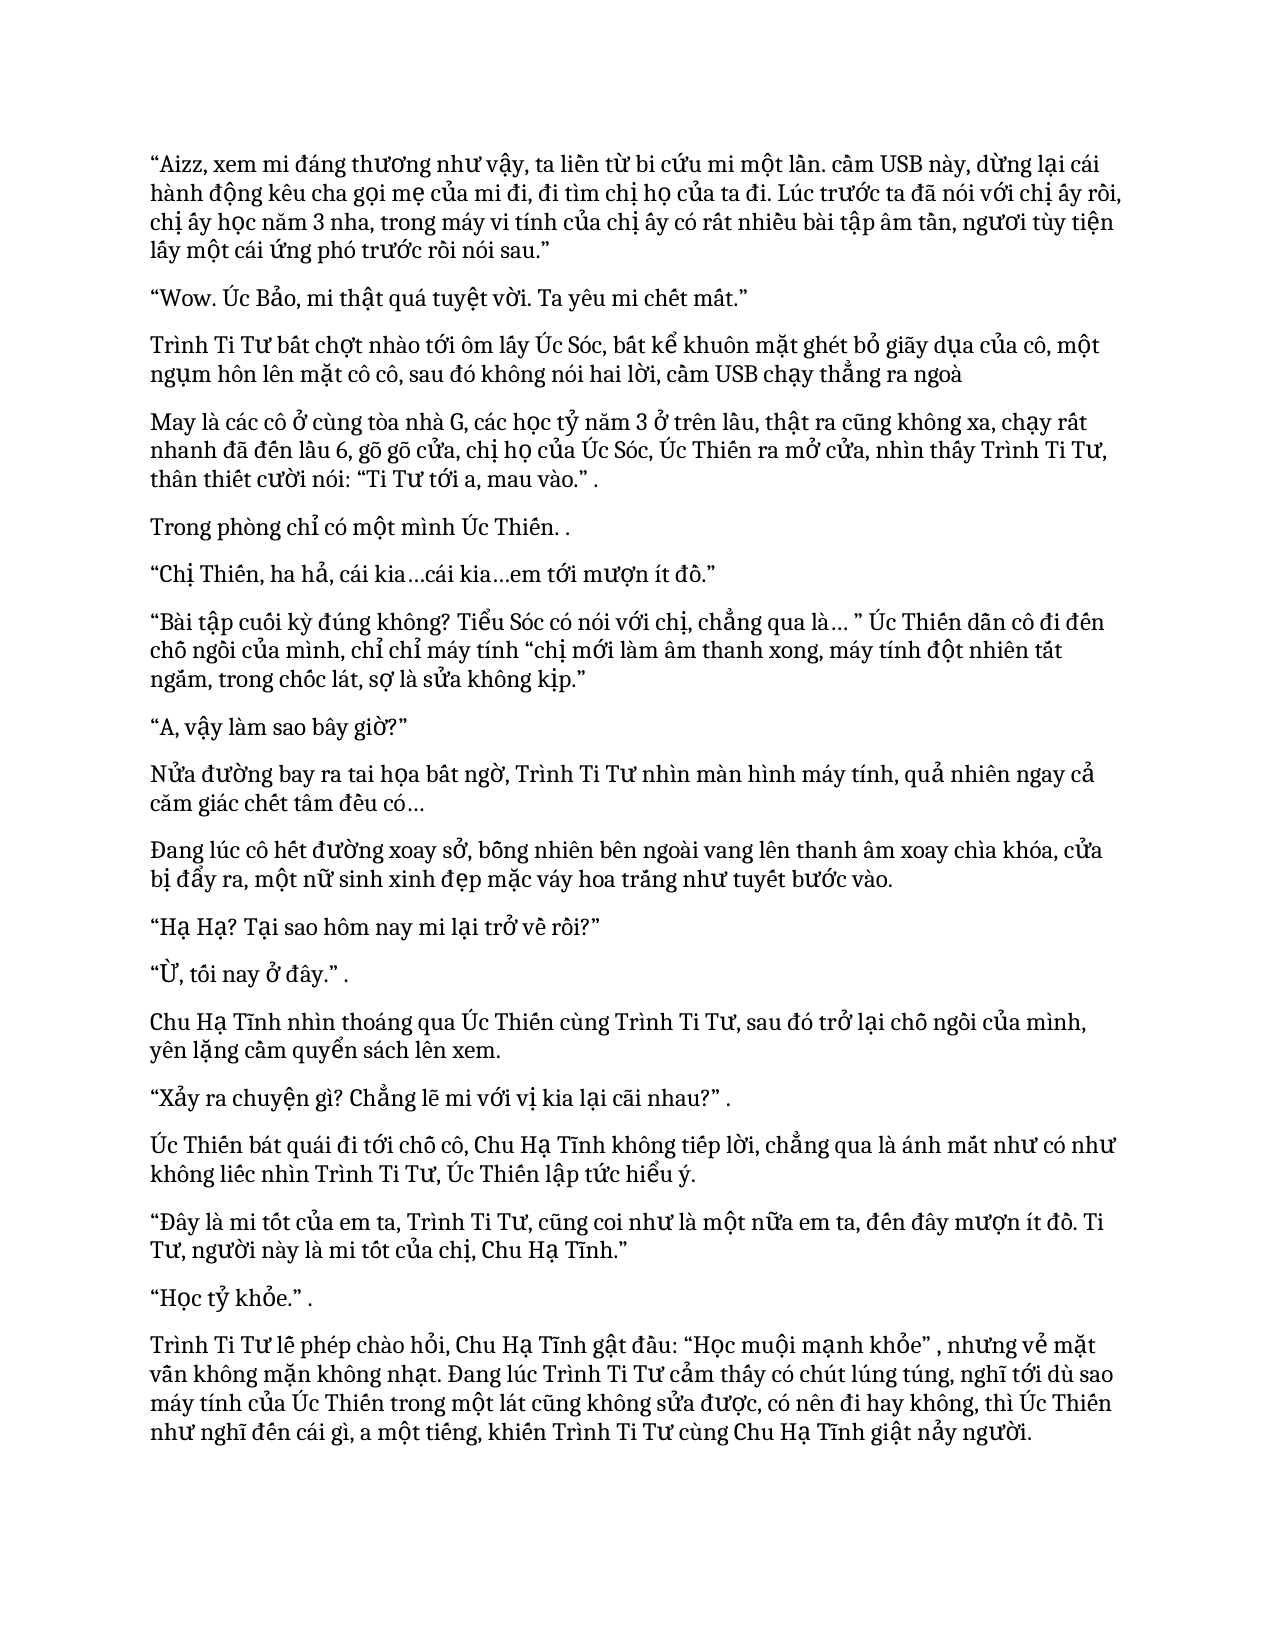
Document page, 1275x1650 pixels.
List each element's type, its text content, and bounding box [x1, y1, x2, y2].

text “Ừ, tối nay ở đây.” . [150, 960, 1125, 989]
text “A, vậy làm sao bây giờ?” [150, 712, 1125, 741]
text “Học tỷ khỏe.” . [150, 1284, 1125, 1312]
text “Wow. Úc Bảo, mi thật quá tuyệt vời. Ta yêu mi chết mất.” [150, 284, 1125, 312]
text Đang lúc cô hết đường xoay sở, bỗng nhiên bên ngoài vang lên thanh âm xoay chìa khóa, cửa bị đẩy ra, một nữ sinh xinh đẹp mặc váy hoa trắng như tuyết bước vào. [150, 836, 1125, 894]
text “Hạ Hạ? Tại sao hôm nay mi lại trở về rồi?” [150, 912, 1125, 941]
text “Đây là mi tốt của em ta, Trình Ti Tư, cũng coi như là một nữa em ta, đến đây mượn ít đồ. Ti Tư, người này là mi tốt của chị, Chu Hạ Tĩnh.” [150, 1207, 1125, 1265]
text “Xảy ra chuyện gì? Chẳng lẽ mi với vị kia lại cãi nhau?” . [150, 1084, 1125, 1112]
text Úc Thiến bát quái đi tới chỗ cô, Chu Hạ Tĩnh không tiếp lời, chẳng qua là ánh mắt như có như không liếc nhìn Trình Ti Tư, Úc Thiến lập tức hiểu ý. [150, 1131, 1125, 1189]
text Trong phòng chỉ có một mình Úc Thiến. . [150, 512, 1125, 541]
text Trình Ti Tư lễ phép chào hỏi, Chu Hạ Tĩnh gật đầu: “Học muội mạnh khỏe” , nhưng vẻ mặt vẫn không mặn không nhạt. Đang lúc Trình Ti Tư cảm thấy có chút lúng túng, nghĩ tới dù sao máy tính của Úc Thiến trong một lát cũng không sửa được, có nên đi hay không, thì Úc Thiến như nghĩ đến cái gì, a một tiếng, khiến Trình Ti Tư cùng Chu Hạ Tĩnh giật nảy người. [150, 1331, 1125, 1446]
text “Chị Thiến, ha hả, cái kia…cái kia…em tới mượn ít đồ.” [150, 560, 1125, 589]
text Nửa đường bay ra tai họa bất ngờ, Trình Ti Tư nhìn màn hình máy tính, quả nhiên ngay cả căm giác chết tâm đều có… [150, 760, 1125, 817]
text “Bài tập cuối kỳ đúng không? Tiểu Sóc có nói với chị, chẳng qua là… ” Úc Thiến dẫn cô đi đến chỗ ngồi của mình, chỉ chỉ máy tính “chị mới làm âm thanh xong, máy tính đột nhiên tắt ngắm, trong chốc lát, sợ là sửa không kịp.” [150, 607, 1125, 694]
text “Aizz, xem mi đáng thương như vậy, ta liền từ bi cứu mi một lần. cầm USB này, dừng lại cái hành động kêu cha gọi mẹ của mi đi, đi tìm chị họ của ta đi. Lúc trước ta đã nói với chị ấy rồi, chị ấy học năm 3 nha, trong máy vi tính của chị ấy có rất nhiều bài tập âm tần, ngươi tùy tiện lấy một cái ứng phó trước rồi nói sau.” [150, 150, 1125, 265]
text Chu Hạ Tĩnh nhìn thoáng qua Úc Thiến cùng Trình Ti Tư, sau đó trở lại chỗ ngồi của mình, yên lặng cầm quyển sách lên xem. [150, 1007, 1125, 1065]
text May là các cô ở cùng tòa nhà G, các học tỷ năm 3 ở trên lầu, thật ra cũng không xa, chạy rất nhanh đã đến lầu 6, gõ gõ cửa, chị họ của Úc Sóc, Úc Thiến ra mở cửa, nhìn thấy Trình Ti Tư, thân thiết cười nói: “Ti Tư tới a, mau vào.” . [150, 407, 1125, 494]
text Trình Ti Tư bất chợt nhào tới ôm lấy Úc Sóc, bất kể khuôn mặt ghét bỏ giãy dụa của cô, một ngụm hôn lên mặt cô cô, sau đó không nói hai lời, cầm USB chạy thẳng ra ngoà [150, 331, 1125, 389]
